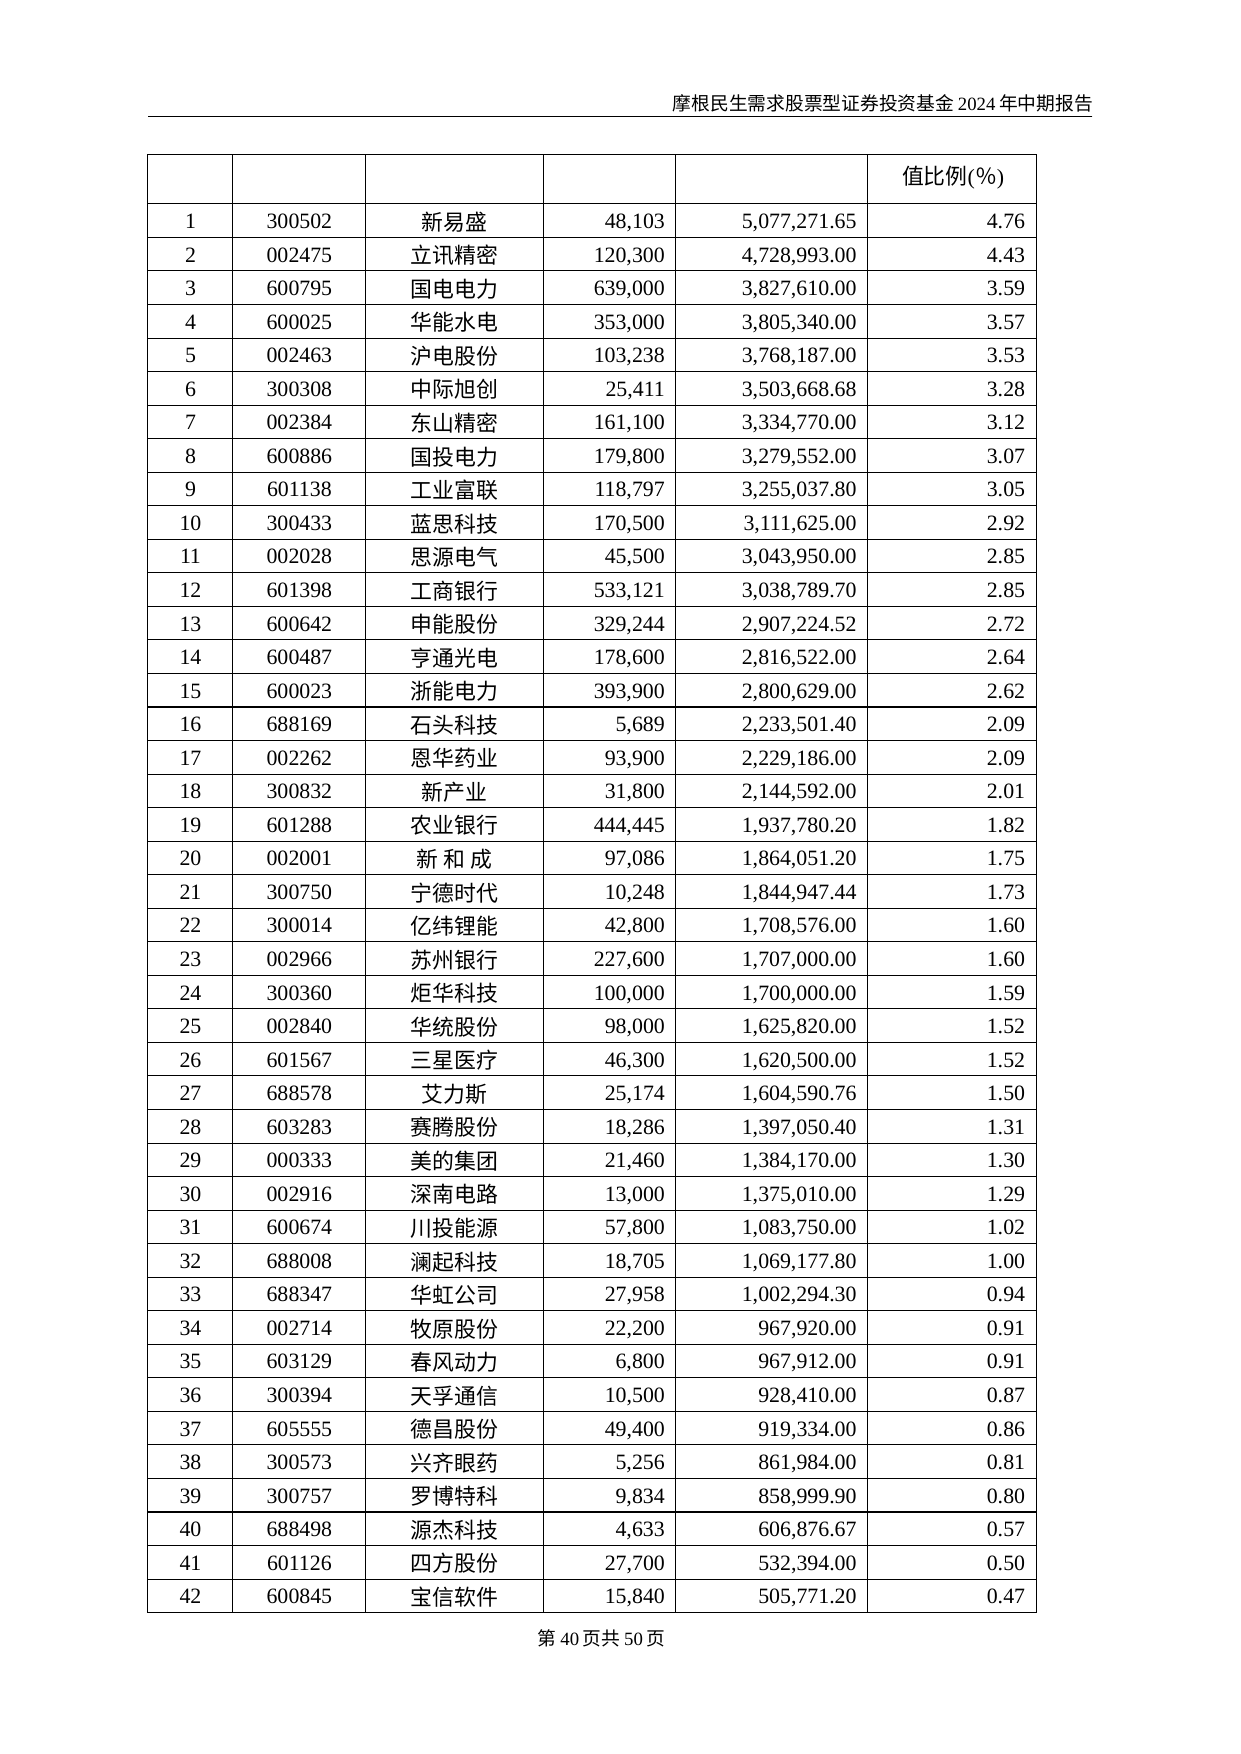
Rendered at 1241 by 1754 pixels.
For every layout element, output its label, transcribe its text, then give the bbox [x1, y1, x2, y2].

table_cell 3,805,340.00 [676, 305, 867, 337]
table_cell 18,705 [544, 1244, 675, 1277]
table_header 数量(股) [544, 155, 675, 203]
table_cell 37 [148, 1412, 232, 1444]
table_cell 0.91 [868, 1311, 1036, 1344]
table_cell 120,300 [544, 238, 675, 270]
table_cell 25,174 [544, 1076, 675, 1109]
table_cell 4.43 [868, 238, 1036, 270]
table_cell 罗博特科 [366, 1479, 543, 1511]
table_cell 1.75 [868, 842, 1036, 874]
table_cell 25 [148, 1009, 232, 1042]
table_cell 工业富联 [366, 473, 543, 505]
table_cell 601138 [233, 473, 365, 505]
table_cell 恩华药业 [366, 741, 543, 773]
table_cell 688498 [233, 1513, 365, 1545]
table_cell 300394 [233, 1378, 365, 1411]
table_cell 宝信软件 [366, 1580, 543, 1612]
table_cell 444,445 [544, 808, 675, 841]
table_cell 3,279,552.00 [676, 439, 867, 472]
table_cell 31 [148, 1211, 232, 1243]
table_cell 石头科技 [366, 708, 543, 740]
table_cell 1.52 [868, 1009, 1036, 1042]
table_cell 1,937,780.20 [676, 808, 867, 841]
table_cell 002475 [233, 238, 365, 270]
table_cell 93,900 [544, 741, 675, 773]
table_cell 6 [148, 372, 232, 404]
table_header 股票代码 [233, 155, 365, 203]
table_cell 688169 [233, 708, 365, 740]
table_cell 艾力斯 [366, 1076, 543, 1109]
table_cell 31,800 [544, 775, 675, 807]
table_cell 东山精密 [366, 406, 543, 438]
table_cell 329,244 [544, 607, 675, 639]
table_cell 39 [148, 1479, 232, 1511]
table_cell 1,708,576.00 [676, 909, 867, 941]
table_cell 29 [148, 1144, 232, 1176]
table_cell 103,238 [544, 339, 675, 371]
table_cell 4,728,993.00 [676, 238, 867, 270]
table_cell 2 [148, 238, 232, 270]
table_cell 601567 [233, 1043, 365, 1075]
table_cell 688578 [233, 1076, 365, 1109]
table_cell 3.59 [868, 271, 1036, 304]
table_cell 0.57 [868, 1513, 1036, 1545]
table_cell 26 [148, 1043, 232, 1075]
table_cell 天孚通信 [366, 1378, 543, 1411]
table_cell 600845 [233, 1580, 365, 1612]
table_cell 002463 [233, 339, 365, 371]
table_cell 5,077,271.65 [676, 204, 867, 237]
table_cell 21,460 [544, 1144, 675, 1176]
table_cell 苏州银行 [366, 942, 543, 975]
table_cell 49,400 [544, 1412, 675, 1444]
table_cell 亨通光电 [366, 640, 543, 673]
table_cell 2,800,629.00 [676, 674, 867, 706]
table_cell 002840 [233, 1009, 365, 1042]
table_cell 3,334,770.00 [676, 406, 867, 438]
table_cell 601398 [233, 573, 365, 606]
table_cell 19 [148, 808, 232, 841]
table_cell 四方股份 [366, 1546, 543, 1578]
table_cell 300360 [233, 976, 365, 1008]
table_cell 10,248 [544, 875, 675, 908]
table_cell 639,000 [544, 271, 675, 304]
table_cell 1.59 [868, 976, 1036, 1008]
table_cell 600023 [233, 674, 365, 706]
table_cell 858,999.90 [676, 1479, 867, 1511]
table_cell 1,384,170.00 [676, 1144, 867, 1176]
table_cell 861,984.00 [676, 1445, 867, 1478]
table_cell 1,625,820.00 [676, 1009, 867, 1042]
table_cell 农业银行 [366, 808, 543, 841]
table_cell 3.28 [868, 372, 1036, 404]
table_cell 40 [148, 1513, 232, 1545]
table_cell 1.50 [868, 1076, 1036, 1109]
table_cell 18 [148, 775, 232, 807]
table_cell 32 [148, 1244, 232, 1277]
table_cell 亿纬锂能 [366, 909, 543, 941]
table_cell 2.62 [868, 674, 1036, 706]
table_cell 牧原股份 [366, 1311, 543, 1344]
table_cell 300573 [233, 1445, 365, 1478]
table_cell 3 [148, 271, 232, 304]
table_cell 立讯精密 [366, 238, 543, 270]
table_cell 深南电路 [366, 1177, 543, 1209]
table_cell 新 和 成 [366, 842, 543, 874]
table_cell 928,410.00 [676, 1378, 867, 1411]
table_cell 16 [148, 708, 232, 740]
table_cell 1,864,051.20 [676, 842, 867, 874]
table_cell 工商银行 [366, 573, 543, 606]
table_cell 12 [148, 573, 232, 606]
table_cell 688347 [233, 1278, 365, 1310]
table_cell 3,038,789.70 [676, 573, 867, 606]
table_cell 蓝思科技 [366, 506, 543, 539]
table_cell 德昌股份 [366, 1412, 543, 1444]
table_cell 申能股份 [366, 607, 543, 639]
table_cell 533,121 [544, 573, 675, 606]
table_cell 300308 [233, 372, 365, 404]
table_cell 393,900 [544, 674, 675, 706]
table_cell 161,100 [544, 406, 675, 438]
table_cell 100,000 [544, 976, 675, 1008]
table_cell 9 [148, 473, 232, 505]
table_cell 24 [148, 976, 232, 1008]
table_cell 48,103 [544, 204, 675, 237]
table_header 序号 [148, 155, 232, 203]
table_cell 002916 [233, 1177, 365, 1209]
table_cell 3.12 [868, 406, 1036, 438]
table_cell 2.09 [868, 708, 1036, 740]
table_cell 600674 [233, 1211, 365, 1243]
table_cell 0.91 [868, 1345, 1036, 1377]
table_cell 1,707,000.00 [676, 942, 867, 975]
table_header 股票名称 [366, 155, 543, 203]
table_cell 2.85 [868, 573, 1036, 606]
table_cell 1.52 [868, 1043, 1036, 1075]
table_cell 1,604,590.76 [676, 1076, 867, 1109]
table_cell 10 [148, 506, 232, 539]
table_cell 8 [148, 439, 232, 472]
table_cell 3,768,187.00 [676, 339, 867, 371]
table_cell 21 [148, 875, 232, 908]
table_cell 41 [148, 1546, 232, 1578]
table_cell 国投电力 [366, 439, 543, 472]
table_cell 967,912.00 [676, 1345, 867, 1377]
table_cell 2,229,186.00 [676, 741, 867, 773]
table_cell 2.09 [868, 741, 1036, 773]
table_cell 思源电气 [366, 540, 543, 572]
table_cell 1.82 [868, 808, 1036, 841]
table_cell 42,800 [544, 909, 675, 941]
table_cell 118,797 [544, 473, 675, 505]
table_cell 33 [148, 1278, 232, 1310]
table_cell 1,844,947.44 [676, 875, 867, 908]
table_cell 688008 [233, 1244, 365, 1277]
table_cell 45,500 [544, 540, 675, 572]
table_cell 2.64 [868, 640, 1036, 673]
table_cell 15,840 [544, 1580, 675, 1612]
table_cell 兴齐眼药 [366, 1445, 543, 1478]
table_cell 宁德时代 [366, 875, 543, 908]
table_cell 178,600 [544, 640, 675, 673]
table_cell 3,043,950.00 [676, 540, 867, 572]
table_cell 98,000 [544, 1009, 675, 1042]
table_cell 4 [148, 305, 232, 337]
table_cell 2.72 [868, 607, 1036, 639]
table_cell 1,002,294.30 [676, 1278, 867, 1310]
table_cell 2,144,592.00 [676, 775, 867, 807]
table_cell 华统股份 [366, 1009, 543, 1042]
table_cell 532,394.00 [676, 1546, 867, 1578]
table_cell 28 [148, 1110, 232, 1142]
table_cell 3.57 [868, 305, 1036, 337]
table_header 公允价值 [676, 155, 867, 203]
table_cell 4,633 [544, 1513, 675, 1545]
table_cell 3,255,037.80 [676, 473, 867, 505]
table_cell 13 [148, 607, 232, 639]
table_header 占基金资产净值比例(％) [868, 155, 1036, 203]
table_cell 27,958 [544, 1278, 675, 1310]
table_cell 17 [148, 741, 232, 773]
table_cell 179,800 [544, 439, 675, 472]
table_cell 新易盛 [366, 204, 543, 237]
table_cell 1.02 [868, 1211, 1036, 1243]
table_cell 97,086 [544, 842, 675, 874]
table_cell 300757 [233, 1479, 365, 1511]
table_cell 11 [148, 540, 232, 572]
table_cell 57,800 [544, 1211, 675, 1243]
table_cell 300502 [233, 204, 365, 237]
table_cell 603283 [233, 1110, 365, 1142]
table_cell 2,907,224.52 [676, 607, 867, 639]
table_cell 42 [148, 1580, 232, 1612]
table_cell 美的集团 [366, 1144, 543, 1176]
table_cell 3,827,610.00 [676, 271, 867, 304]
table_cell 25,411 [544, 372, 675, 404]
table_cell 三星医疗 [366, 1043, 543, 1075]
table_cell 川投能源 [366, 1211, 543, 1243]
table_cell 002384 [233, 406, 365, 438]
table_cell 2,233,501.40 [676, 708, 867, 740]
table_cell 2.92 [868, 506, 1036, 539]
table_cell 600795 [233, 271, 365, 304]
table_cell 1.73 [868, 875, 1036, 908]
table_cell 5,689 [544, 708, 675, 740]
table_cell 505,771.20 [676, 1580, 867, 1612]
table_cell 27,700 [544, 1546, 675, 1578]
table_cell 1.29 [868, 1177, 1036, 1209]
table_cell 23 [148, 942, 232, 975]
table_cell 4.76 [868, 204, 1036, 237]
table_cell 炬华科技 [366, 976, 543, 1008]
table_cell 919,334.00 [676, 1412, 867, 1444]
table_cell 1.00 [868, 1244, 1036, 1277]
table_cell 3.53 [868, 339, 1036, 371]
table_cell 600025 [233, 305, 365, 337]
table_cell 600642 [233, 607, 365, 639]
table_cell 1,375,010.00 [676, 1177, 867, 1209]
table_cell 10,500 [544, 1378, 675, 1411]
table_cell 0.94 [868, 1278, 1036, 1310]
table_cell 36 [148, 1378, 232, 1411]
table_cell 227,600 [544, 942, 675, 975]
table_cell 7 [148, 406, 232, 438]
table_cell 1,069,177.80 [676, 1244, 867, 1277]
table_cell 6,800 [544, 1345, 675, 1377]
table_cell 1,620,500.00 [676, 1043, 867, 1075]
table_cell 13,000 [544, 1177, 675, 1209]
table_cell 5 [148, 339, 232, 371]
table_cell 华能水电 [366, 305, 543, 337]
table_cell 1,083,750.00 [676, 1211, 867, 1243]
table_cell 源杰科技 [366, 1513, 543, 1545]
table_cell 002262 [233, 741, 365, 773]
table_cell 002714 [233, 1311, 365, 1344]
table_cell 606,876.67 [676, 1513, 867, 1545]
table_cell 2,816,522.00 [676, 640, 867, 673]
table_cell 14 [148, 640, 232, 673]
table_cell 38 [148, 1445, 232, 1478]
table_cell 沪电股份 [366, 339, 543, 371]
table_cell 浙能电力 [366, 674, 543, 706]
table_cell 27 [148, 1076, 232, 1109]
table_cell 1 [148, 204, 232, 237]
table_cell 1,397,050.40 [676, 1110, 867, 1142]
table_cell 1,700,000.00 [676, 976, 867, 1008]
table_cell 国电电力 [366, 271, 543, 304]
table_cell 601126 [233, 1546, 365, 1578]
table_cell 0.86 [868, 1412, 1036, 1444]
table_cell 1.31 [868, 1110, 1036, 1142]
table_cell 22 [148, 909, 232, 941]
table_cell 中际旭创 [366, 372, 543, 404]
table_cell 170,500 [544, 506, 675, 539]
table_cell 30 [148, 1177, 232, 1209]
table_cell 2.01 [868, 775, 1036, 807]
table_cell 新产业 [366, 775, 543, 807]
table_cell 1.30 [868, 1144, 1036, 1176]
table_cell 赛腾股份 [366, 1110, 543, 1142]
table_cell 3,503,668.68 [676, 372, 867, 404]
table_cell 605555 [233, 1412, 365, 1444]
table_cell 35 [148, 1345, 232, 1377]
table_cell 353,000 [544, 305, 675, 337]
table_cell 5,256 [544, 1445, 675, 1478]
table_cell 春风动力 [366, 1345, 543, 1377]
table_cell 46,300 [544, 1043, 675, 1075]
table_cell 002001 [233, 842, 365, 874]
table_cell 华虹公司 [366, 1278, 543, 1310]
table_cell 18,286 [544, 1110, 675, 1142]
table_cell 1.60 [868, 909, 1036, 941]
table_cell 0.87 [868, 1378, 1036, 1411]
table_cell 20 [148, 842, 232, 874]
table_cell 603129 [233, 1345, 365, 1377]
table_cell 967,920.00 [676, 1311, 867, 1344]
table_cell 000333 [233, 1144, 365, 1176]
table_cell 34 [148, 1311, 232, 1344]
table_cell 1.60 [868, 942, 1036, 975]
table_cell 0.47 [868, 1580, 1036, 1612]
table_cell 9,834 [544, 1479, 675, 1511]
table_cell 3,111,625.00 [676, 506, 867, 539]
table_cell 0.50 [868, 1546, 1036, 1578]
table_cell 22,200 [544, 1311, 675, 1344]
table_cell 15 [148, 674, 232, 706]
table_cell 300750 [233, 875, 365, 908]
table_cell 600487 [233, 640, 365, 673]
table_cell 0.81 [868, 1445, 1036, 1478]
table_cell 002966 [233, 942, 365, 975]
table_cell 3.05 [868, 473, 1036, 505]
table_cell 0.80 [868, 1479, 1036, 1511]
table_cell 300014 [233, 909, 365, 941]
table_cell 300433 [233, 506, 365, 539]
table_cell 600886 [233, 439, 365, 472]
table_cell 300832 [233, 775, 365, 807]
table_cell 601288 [233, 808, 365, 841]
table_cell 澜起科技 [366, 1244, 543, 1277]
table_cell 2.85 [868, 540, 1036, 572]
table_cell 3.07 [868, 439, 1036, 472]
table_cell 002028 [233, 540, 365, 572]
